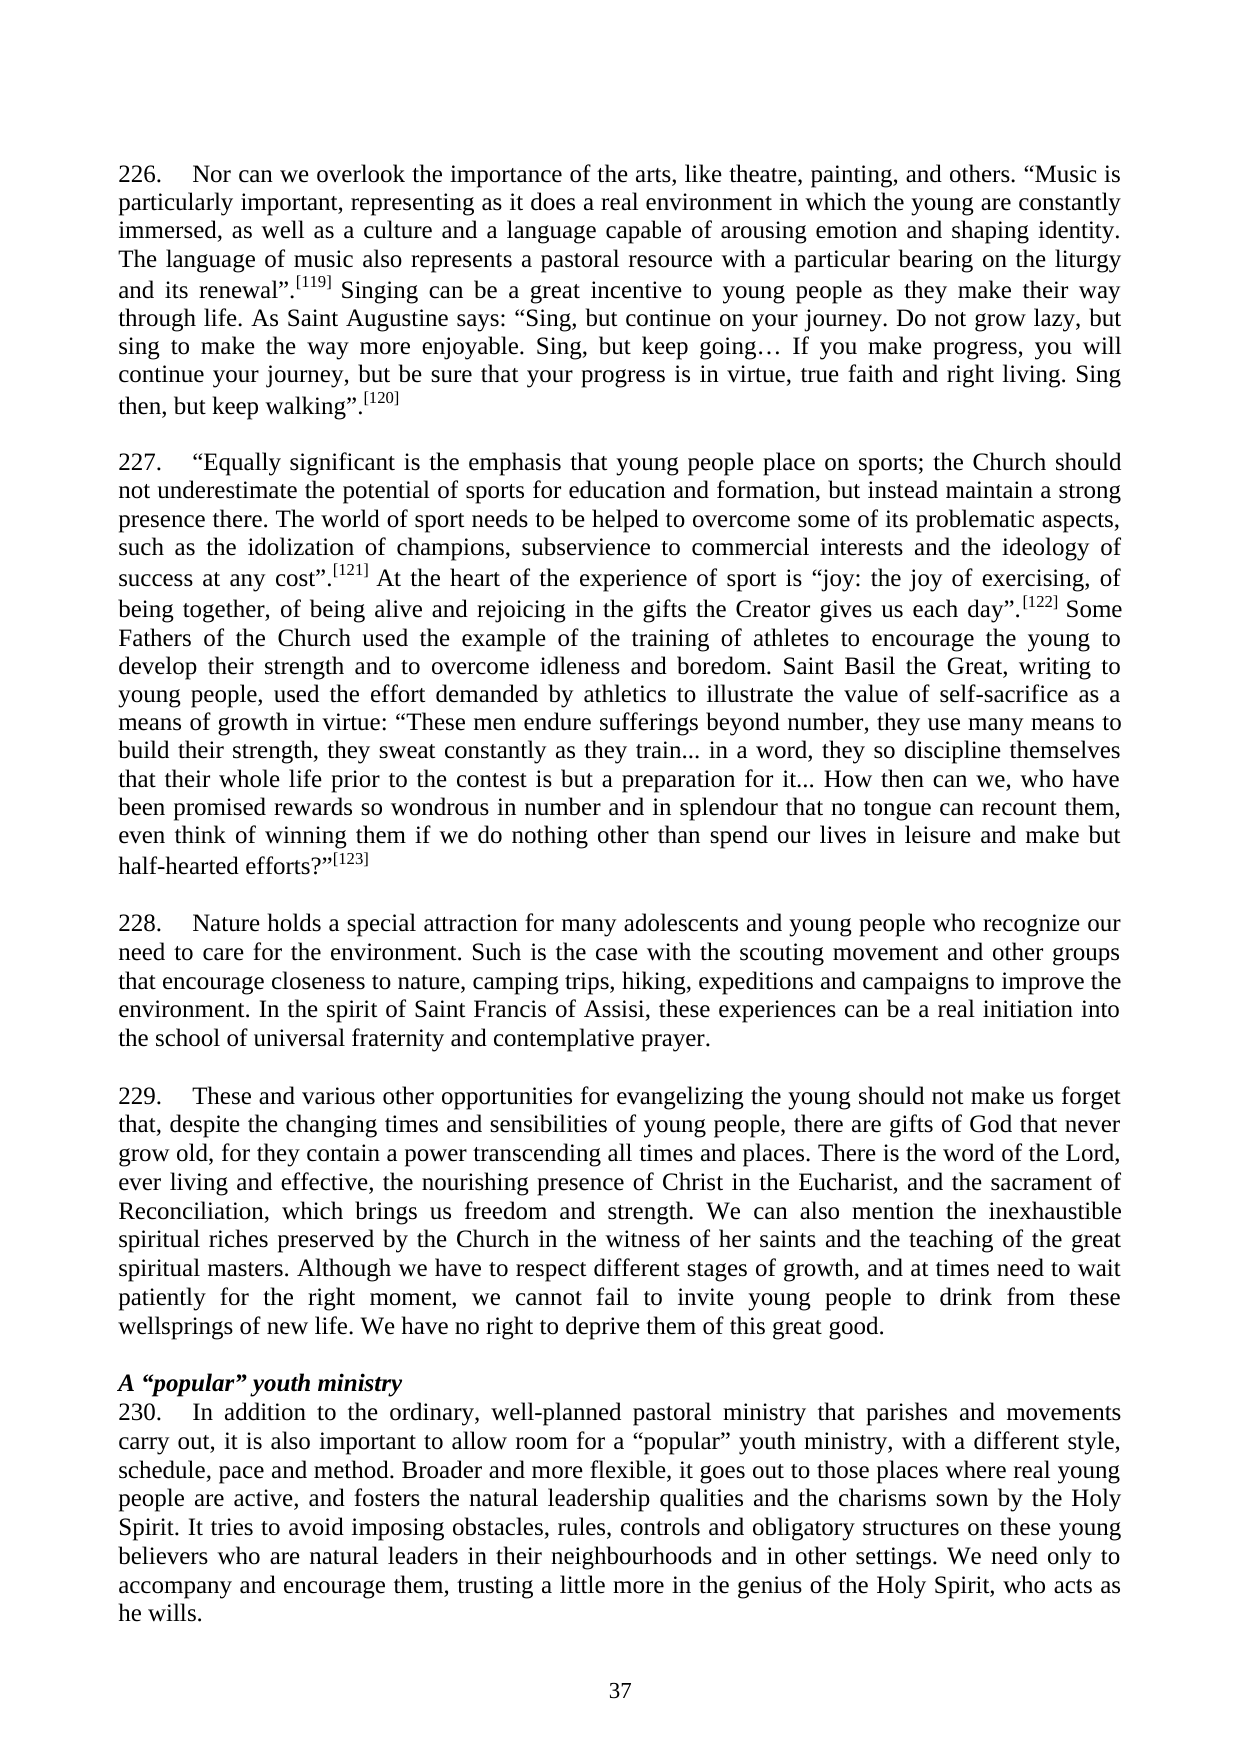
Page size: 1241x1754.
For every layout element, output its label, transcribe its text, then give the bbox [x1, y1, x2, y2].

list Nor can we overlook the importance of the arts, like theatre, painting, and others. “Music is particularly important, representing as it does a real environment in which the young are constantly immersed, as well as a culture and a language capable of arousing emotion and shaping identity. The language of music also represents a pastoral resource with a particular bearing on the liturgy and its renewal”.[119] Singing can be a great incentive to young people as they make their way through life. As Saint Augustine says: “Sing, but continue on your journey. Do not grow lazy, but sing to make the way more enjoyable. Sing, but keep going… If you make progress, you will continue your journey, but be sure that your progress is in virtue, true faith and right living. Sing then, but keep walking”.[120] [118, 159, 1122, 419]
list “Equally significant is the emphasis that young people place on sports; the Church should not underestimate the potential of sports for education and formation, but instead maintain a strong presence there. The world of sport needs to be helped to overcome some of its problematic aspects, such as the idolization of champions, subservience to commercial interests and the ideology of success at any cost”.[121] At the heart of the experience of sport is “joy: the joy of exercising, of being together, of being alive and rejoicing in the gifts the Creator gives us each day”.[122] Some Fathers of the Church used the example of the training of athletes to encourage the young to develop their strength and to overcome idleness and boredom. Saint Basil the Great, writing to young people, used the effort demanded by athletics to illustrate the value of self-sacrifice as a means of growth in virtue: “These men endure sufferings beyond number, they use many means to build their strength, they sweat constantly as they train... in a word, they so discipline themselves that their whole life prior to the contest is but a preparation for it... How then can we, who have been promised rewards so wondrous in number and in splendour that no tongue can recount them, even think of winning them if we do nothing other than spend our lives in leisure and make but half-hearted efforts?”[123] [118, 448, 1122, 880]
list Nature holds a special attraction for many adolescents and young people who recognize our need to care for the environment. Such is the case with the scouting movement and other groups that encourage closeness to nature, camping trips, hiking, expeditions and campaigns to improve the environment. In the spirit of Saint Francis of Assisi, these experiences can be a real initiation into the school of universal fraternity and contemplative prayer. [118, 908, 1122, 1052]
list In addition to the ordinary, well-planned pastoral ministry that parishes and movements carry out, it is also important to allow room for a “popular” youth ministry, with a different style, schedule, pace and method. Broader and more flexible, it goes out to those places where real young people are active, and fosters the natural leadership qualities and the charisms sown by the Holy Spirit. It tries to avoid imposing obstacles, rules, controls and obligatory structures on these young believers who are natural leaders in their neighbourhoods and in other settings. We need only to accompany and encourage them, trusting a little more in the genius of the Holy Spirit, who acts as he wills. [118, 1397, 1122, 1627]
subtitle A “popular” youth ministry [118, 1369, 1134, 1397]
list These and various other opportunities for evangelizing the young should not make us forget that, despite the changing times and sensibilities of young people, there are gifts of God that never grow old, for they contain a power transcending all times and places. There is the word of the Lord, ever living and effective, the nourishing presence of Christ in the Eucharist, and the sacrament of Reconciliation, which brings us freedom and strength. We can also mention the inexhaustible spiritual riches preserved by the Church in the witness of her saints and the teaching of the great spiritual masters. Although we have to respect different stages of growth, and at times need to wait patiently for the right moment, we cannot fail to invite young people to drink from these wellsprings of new life. We have no right to deprive them of this great good. [118, 1081, 1122, 1339]
